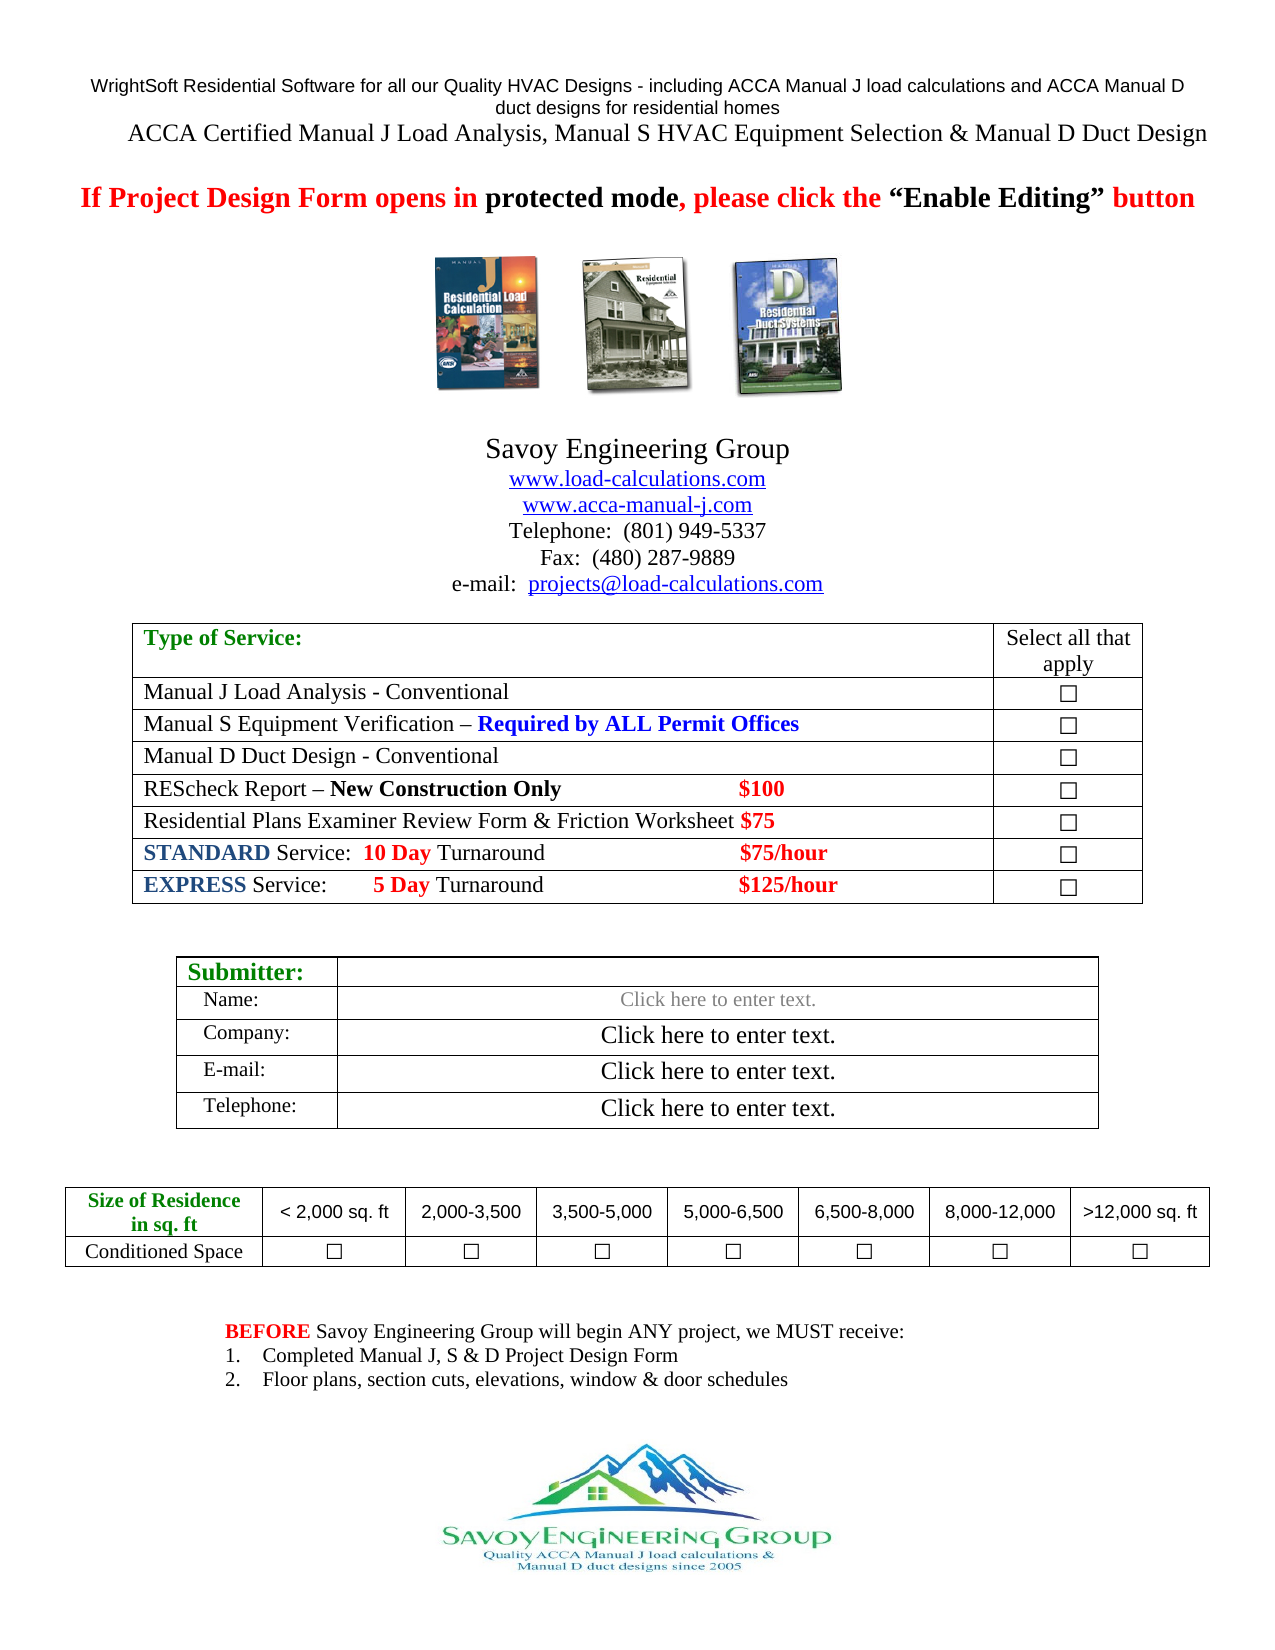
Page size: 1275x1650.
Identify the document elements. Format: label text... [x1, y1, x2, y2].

table_cell EXPRESS Service: 5 Day Turnaround $125/hour [133, 871, 993, 903]
text Fax: (480) 287-9889 [75, 544, 1200, 570]
text BEFORE Savoy Engineering Group will begin ANY project, we MUST receive: [150, 1319, 1200, 1343]
table_header [338, 958, 1098, 986]
table_header Submitter: [177, 958, 337, 986]
table_cell Manual D Duct Design - Conventional [133, 742, 993, 773]
text e-mail: projects@load-calculations.com [75, 570, 1200, 597]
table_header >12,000 sq. ft [1071, 1188, 1209, 1236]
picture [428, 247, 546, 398]
table_cell Residential Plans Examiner Review Form & Friction Worksheet $75 [133, 807, 993, 838]
table_cell STANDARD Service: 10 Day Turnaround $75/hour [133, 839, 993, 870]
table_cell Conditioned Space [66, 1237, 262, 1266]
table_cell REScheck Report – New Construction Only $100 [133, 775, 993, 806]
picture [578, 253, 697, 398]
table_cell Manual J Load Analysis - Conventional [133, 678, 993, 709]
list Floor plans, section cuts, elevations, window & door schedules [225, 1367, 1200, 1391]
picture [435, 1439, 840, 1575]
text ACCA Certified Manual J Load Analysis, Manual S HVAC Equipment Selection & Manual D Duct Design [75, 118, 1260, 147]
picture [728, 253, 847, 398]
table_header 5,000-6,500 [668, 1188, 798, 1236]
table_header Type of Service: [133, 624, 993, 677]
text www.load-calculations.com [75, 465, 1200, 491]
table_cell Manual S Equipment Verification – Required by ALL Permit Offices [133, 710, 993, 741]
list Completed Manual J, S & D Project Design Form [225, 1343, 1200, 1367]
text Savoy Engineering Group [75, 431, 1200, 465]
table_header < 2,000 sq. ft [263, 1188, 405, 1236]
table_header 8,000-12,000 [930, 1188, 1070, 1236]
table_header 2,000-3,500 [406, 1188, 536, 1236]
table_cell Name: [177, 987, 337, 1019]
text Telephone: (801) 949-5337 [75, 517, 1200, 544]
table_header 3,500-5,000 [537, 1188, 667, 1236]
table_header 6,500-8,000 [799, 1188, 929, 1236]
table_cell Telephone: [177, 1093, 337, 1128]
table_cell Company: [177, 1020, 337, 1055]
table_header Size of Residence in sq. ft [66, 1188, 262, 1236]
table_cell E-mail: [177, 1056, 337, 1092]
text www.acca-manual-j.com [75, 491, 1200, 517]
table_header Select all that apply [994, 624, 1142, 677]
text If Project Design Form opens in protected mode, please click the “Enable Editing” button [75, 181, 1200, 214]
